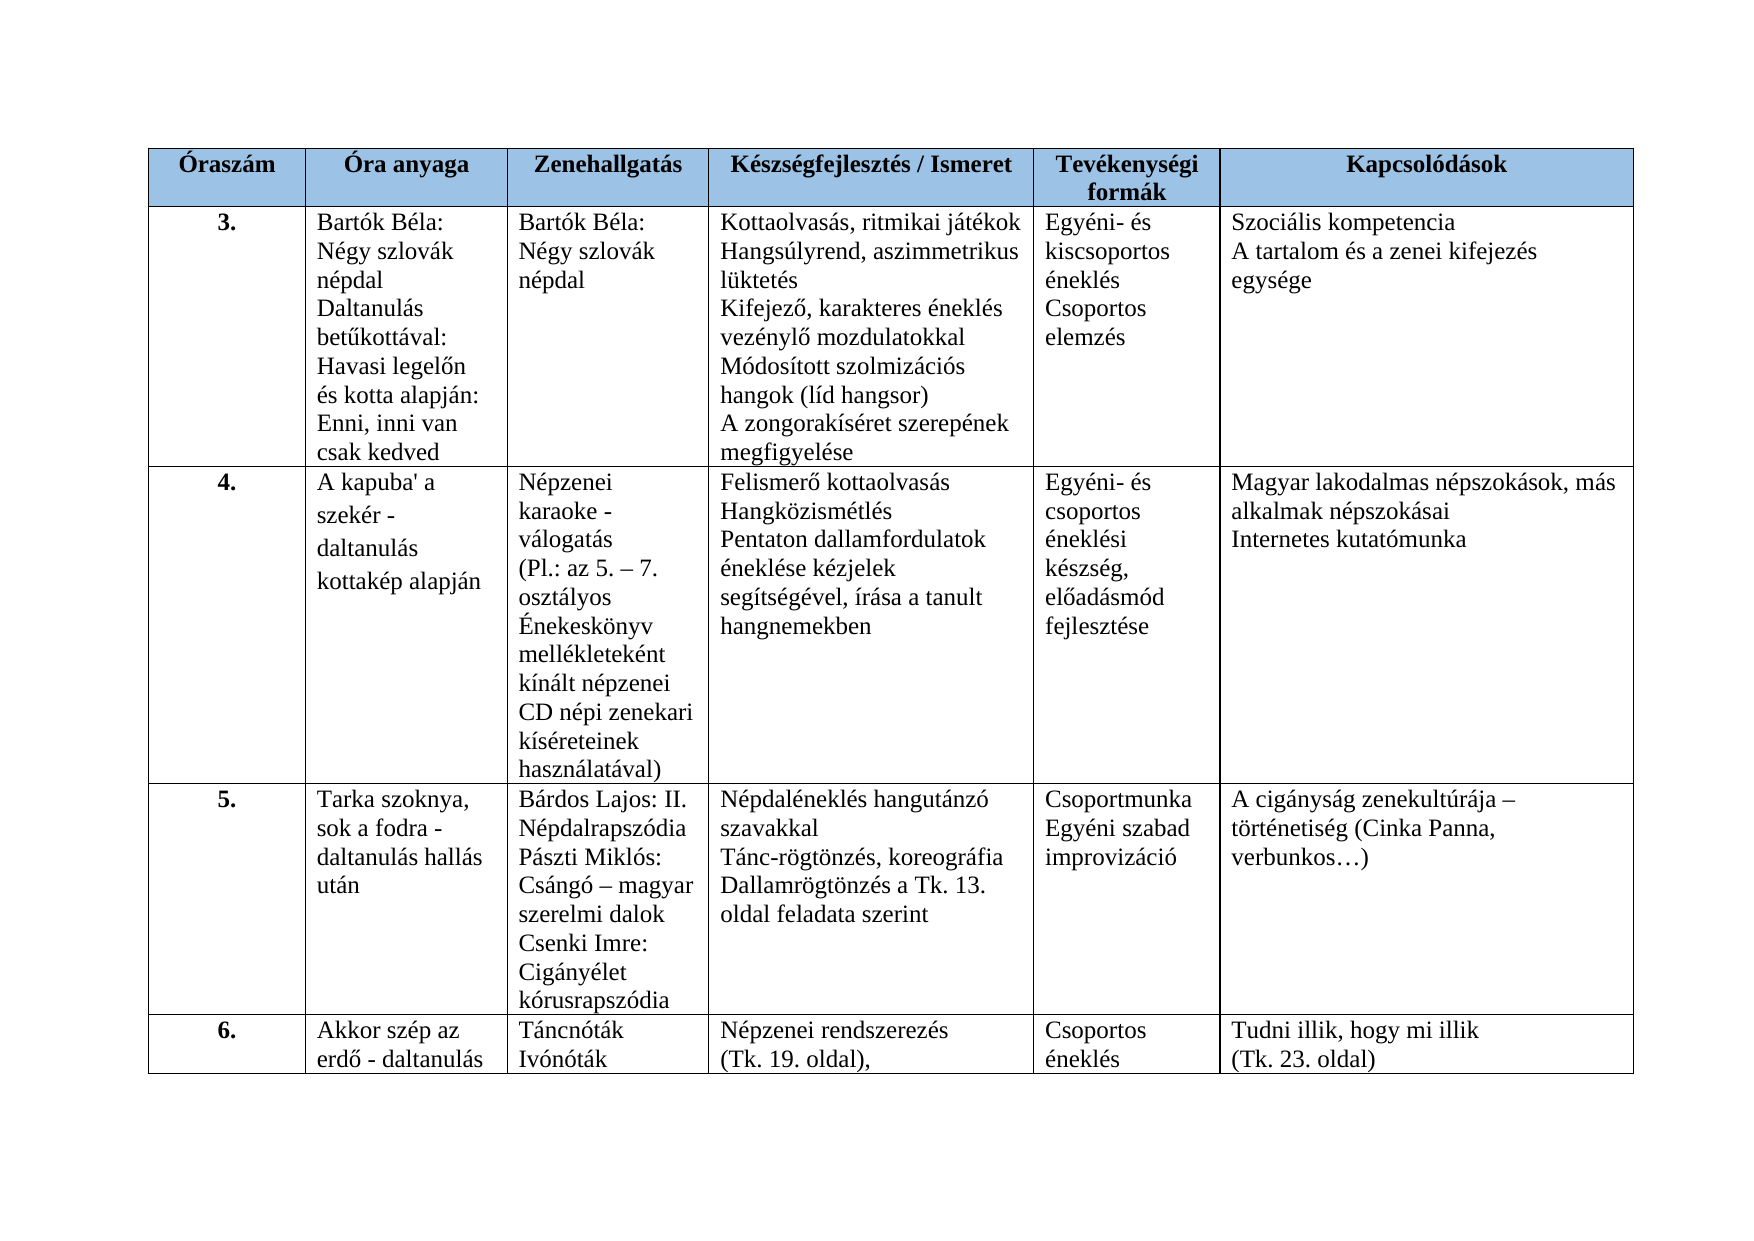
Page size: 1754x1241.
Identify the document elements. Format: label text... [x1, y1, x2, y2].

table_header Óra anyaga [306, 149, 507, 206]
table_cell Bartók Béla: Négy szlovák népdal Daltanulás betűkottával: Havasi legelőn és kotta alapján: Enni, inni van csak kedved [306, 207, 507, 466]
table_header Óraszám [149, 149, 305, 206]
table_header Készségfejlesztés / Ismeret [709, 149, 1033, 206]
table_header Kapcsolódások [1221, 149, 1633, 206]
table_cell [1221, 1015, 1633, 1073]
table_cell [508, 1015, 708, 1073]
table_cell A kapuba' a szekér - daltanulás kottakép alapján [306, 467, 507, 783]
table_cell Szociális kompetencia A tartalom és a zenei kifejezés egysége [1221, 207, 1633, 466]
table_cell Népdaléneklés hangutánzó szavakkal Tánc-rögtönzés, koreográfia Dallamrögtönzés a Tk. 13. oldal feladata szerint [709, 784, 1033, 1014]
table_cell Csoportos éneklés Pármunkában elemzés [1034, 1015, 1219, 1073]
table_cell Népzenei karaoke - válogatás (Pl.: az 5. – 7. osztályos Énekeskönyv mellékleteként kínált népzenei CD népi zenekari kíséreteinek használatával) [508, 467, 708, 783]
table_cell 4. [149, 467, 305, 783]
table_cell Csoportmunka Egyéni szabad improvizáció [1034, 784, 1219, 1014]
table_cell Bárdos Lajos: II. Népdalrapszódia Pászti Miklós: Csángó – magyar szerelmi dalok Csenki Imre: Cigányélet kórusrapszódia [508, 784, 708, 1014]
table_cell Bartók Béla: Négy szlovák népdal [508, 207, 708, 466]
table_header Tevékenységi formák [1034, 149, 1219, 206]
table_cell A cigányság zenekultúrája – történetiség (Cinka Panna, verbunkos…) [1221, 784, 1633, 1014]
table_cell 6. [149, 1015, 305, 1073]
table_cell Egyéni- és kiscsoportos éneklés Csoportos elemzés [1034, 207, 1219, 466]
table_cell Tarka szoknya, sok a fodra - daltanulás hallás után [306, 784, 507, 1014]
table_cell 3. [149, 207, 305, 466]
table_cell Felismerő kottaolvasás Hangközismétlés Pentaton dallamfordulatok éneklése kézjelek segítségével, írása a tanult hangnemekben [709, 467, 1033, 783]
table_cell Magyar lakodalmas népszokások, más alkalmak népszokásai Internetes kutatómunka [1221, 467, 1633, 783]
table_cell Kottaolvasás, ritmikai játékok Hangsúlyrend, aszimmetrikus lüktetés Kifejező, karakteres éneklés vezénylő mozdulatokkal Módosított szolmizációs hangok (líd hangsor) A zongorakíséret szerepének megfigyelése [709, 207, 1033, 466]
table_cell 5. [149, 784, 305, 1014]
table_header Zenehallgatás [508, 149, 708, 206]
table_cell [306, 1015, 507, 1073]
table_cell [709, 1015, 1033, 1073]
table_cell Egyéni- és csoportos éneklési készség, előadásmód fejlesztése [1034, 467, 1219, 783]
